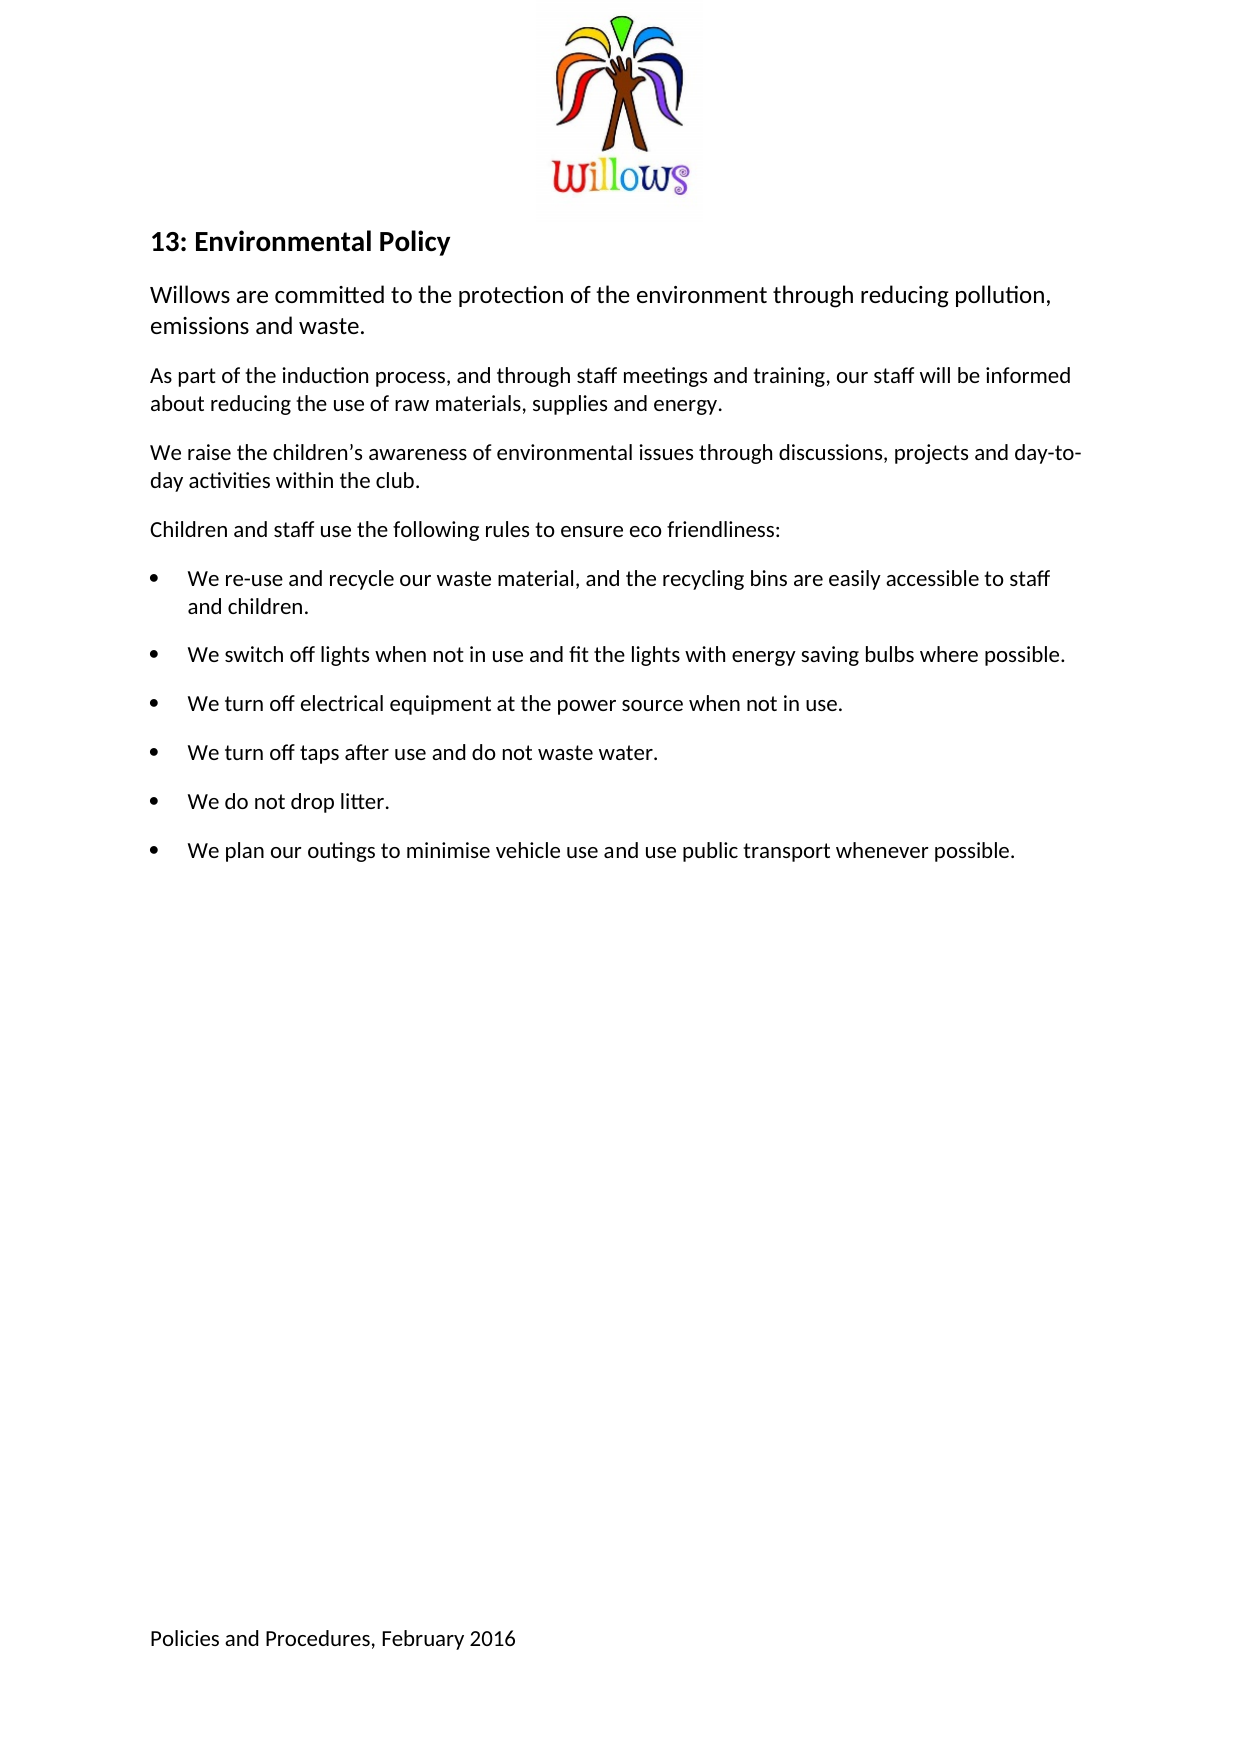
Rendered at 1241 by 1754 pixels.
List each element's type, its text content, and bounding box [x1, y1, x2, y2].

text We raise the children’s awareness of environmental issues through discussions, projects and day-to-day activities within the club. [150, 438, 1090, 494]
list We do not drop litter. [150, 787, 1090, 815]
text 13: Environmental Policy [150, 150, 1090, 258]
list We plan our outings to minimise vehicle use and use public transport whenever possible. [150, 836, 1090, 864]
list We turn off electrical equipment at the power source when not in use. [150, 689, 1090, 717]
text Children and staff use the following rules to ensure eco friendliness: [150, 515, 1090, 543]
list We switch off lights when not in use and fit the lights with energy saving bulbs where possible. [150, 641, 1090, 669]
list We re-use and recycle our waste material, and the recycling bins are easily accessible to staff and children. [150, 564, 1090, 620]
list We turn off taps after use and do not waste water. [150, 738, 1090, 766]
text As part of the induction process, and through staff meetings and training, our staff will be informed about reducing the use of raw materials, supplies and energy. [150, 361, 1090, 417]
text Willows are committed to the protection of the environment through reducing pollution, emissions and waste. [150, 279, 1090, 340]
picture [536, 0, 703, 150]
